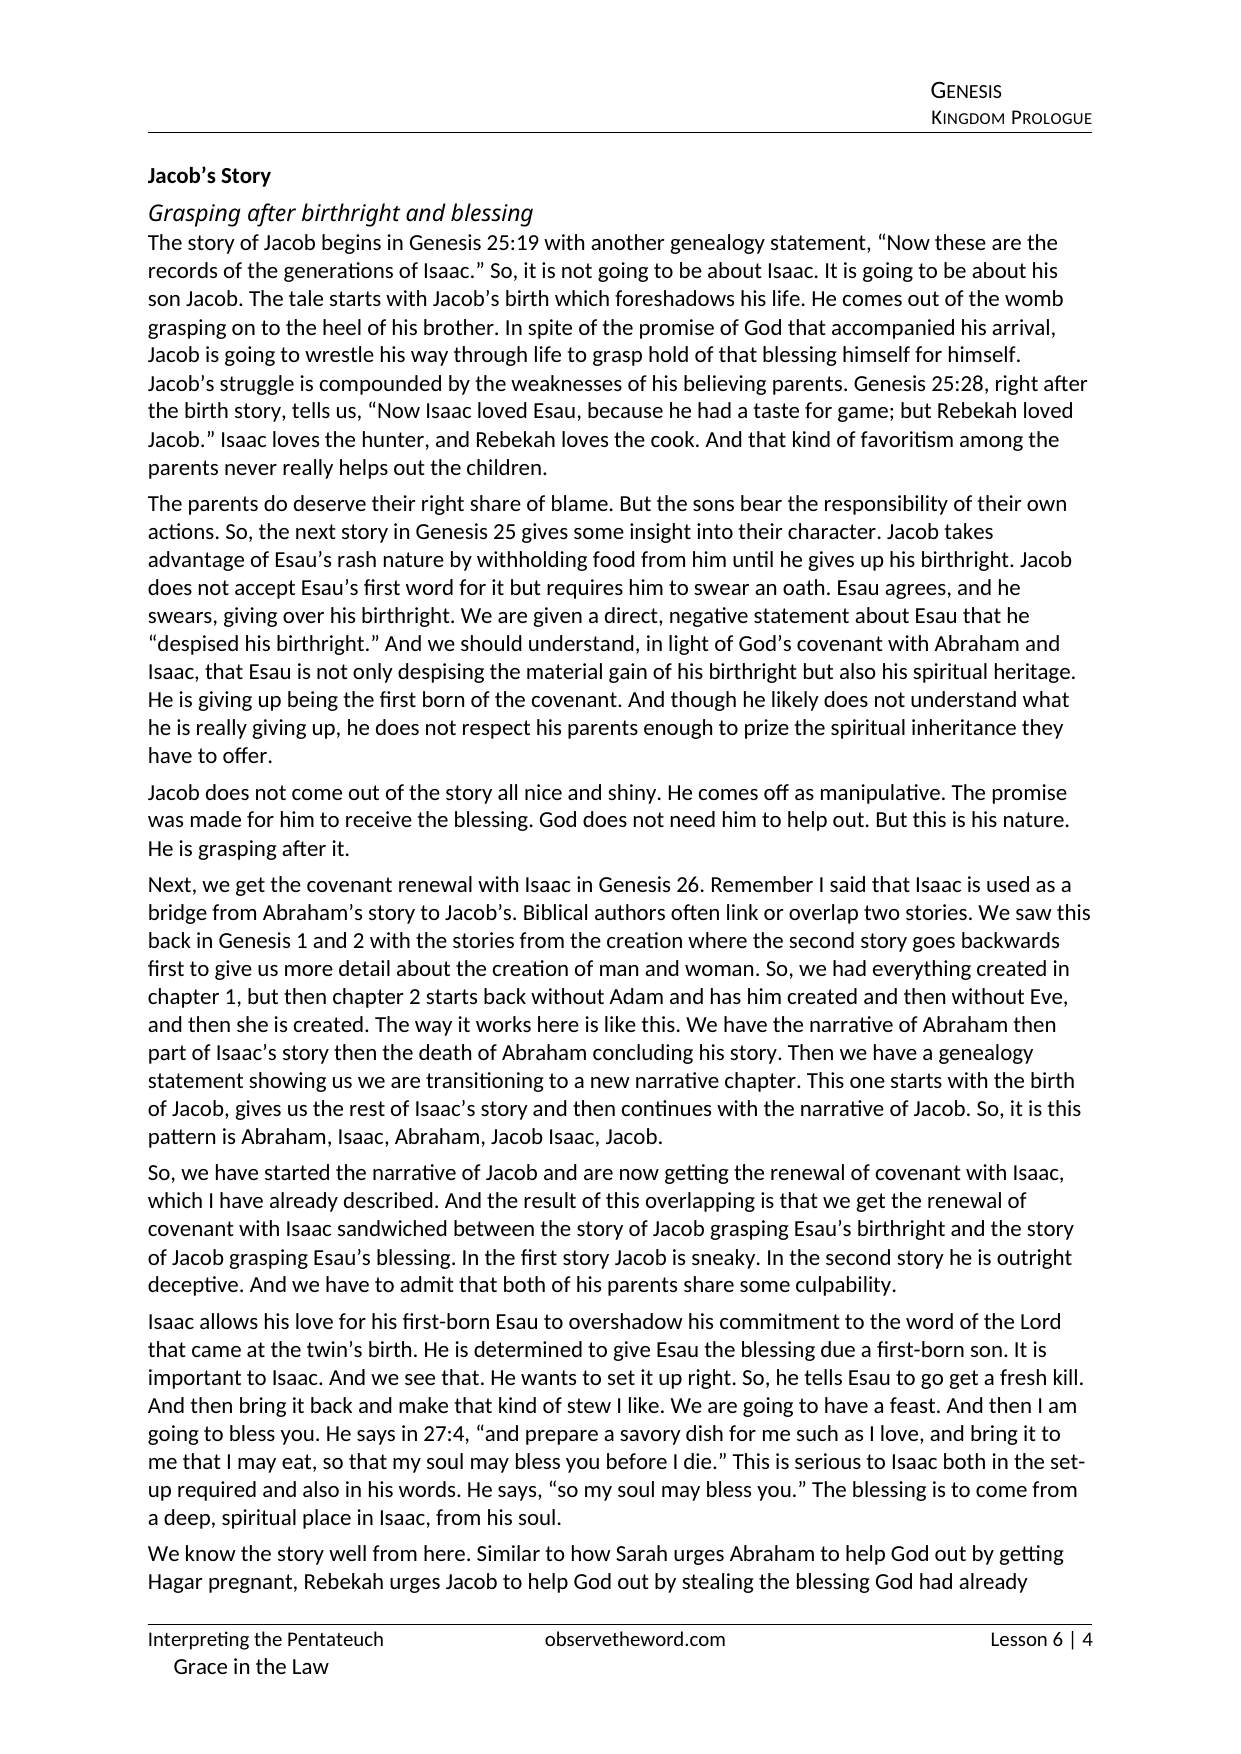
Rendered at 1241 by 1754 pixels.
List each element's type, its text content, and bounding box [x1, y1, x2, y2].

text So, we have started the narrative of Jacob and are now getting the renewal of covenant with Isaac, which I have already described. And the result of this overlapping is that we get the renewal of covenant with Isaac sandwiched between the story of Jacob grasping Esau’s birthright and the story of Jacob grasping Esau’s blessing. In the first story Jacob is sneaky. In the second story he is outright deceptive. And we have to admit that both of his parents share some culpability. [148, 1158, 1092, 1299]
text Next, we get the covenant renewal with Isaac in Genesis 26. Remember I said that Isaac is used as a bridge from Abraham’s story to Jacob’s. Biblical authors often link or overlap two stories. We saw this back in Genesis 1 and 2 with the stories from the creation where the second story goes backwards first to give us more detail about the creation of man and woman. So, we had everything created in chapter 1, but then chapter 2 starts back without Adam and has him created and then without Eve, and then she is created. The way it works here is like this. We have the narrative of Abraham then part of Isaac’s story then the death of Abraham concluding his story. Then we have a genealogy statement showing us we are transitioning to a new narrative chapter. This one starts with the birth of Jacob, gives us the rest of Isaac’s story and then continues with the narrative of Jacob. So, it is this pattern is Abraham, Isaac, Abraham, Jacob Isaac, Jacob. [148, 870, 1092, 1150]
text The story of Jacob begins in Genesis 25:19 with another genealogy statement, “Now these are the records of the generations of Isaac.” So, it is not going to be about Isaac. It is going to be about his son Jacob. The tale starts with Jacob’s birth which foreshadows his life. He comes out of the womb grasping on to the heel of his brother. In spite of the promise of God that accompanied his arrival, Jacob is going to wrestle his way through life to grasp hold of that blessing himself for himself. Jacob’s struggle is compounded by the weaknesses of his believing parents. Genesis 25:28, right after the birth story, tells us, “Now Isaac loved Esau, because he had a taste for game; but Rebekah loved Jacob.” Isaac loves the hunter, and Rebekah loves the cook. And that kind of favoritism among the parents never really helps out the children. [148, 228, 1092, 481]
subtitle Jacob’s Story [148, 161, 1092, 189]
text The parents do deserve their right share of blame. But the sons bear the responsibility of their own actions. So, the next story in Genesis 25 gives some insight into their character. Jacob takes advantage of Esau’s rash nature by withholding food from him until he gives up his birthright. Jacob does not accept Esau’s first word for it but requires him to swear an oath. Esau agrees, and he swears, giving over his birthright. We are given a direct, negative statement about Esau that he “despised his birthright.” And we should understand, in light of God’s covenant with Abraham and Isaac, that Esau is not only despising the material gain of his birthright but also his spiritual heritage. He is giving up being the first born of the covenant. And though he likely does not understand what he is really giving up, he does not respect his parents enough to prize the spiritual inheritance they have to offer. [148, 489, 1092, 769]
subtitle Grasping after birthright and blessing [148, 197, 1092, 228]
text Jacob does not come out of the story all nice and shiny. He comes off as manipulative. The promise was made for him to receive the blessing. God does not need him to help out. But this is his nature. He is grasping after it. [148, 778, 1092, 862]
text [148, 1539, 1092, 1596]
text Isaac allows his love for his first-born Esau to overshadow his commitment to the word of the Lord that came at the twin’s birth. He is determined to give Esau the blessing due a first-born son. It is important to Isaac. And we see that. He wants to set it up right. So, he tells Esau to go get a fresh kill. And then bring it back and make that kind of stew I like. We are going to have a feast. And then I am going to bless you. He says in 27:4, “and prepare a savory dish for me such as I love, and bring it to me that I may eat, so that my soul may bless you before I die.” This is serious to Isaac both in the set-up required and also in his words. He says, “so my soul may bless you.” The blessing is to come from a deep, spiritual place in Isaac, from his soul. [148, 1307, 1092, 1531]
